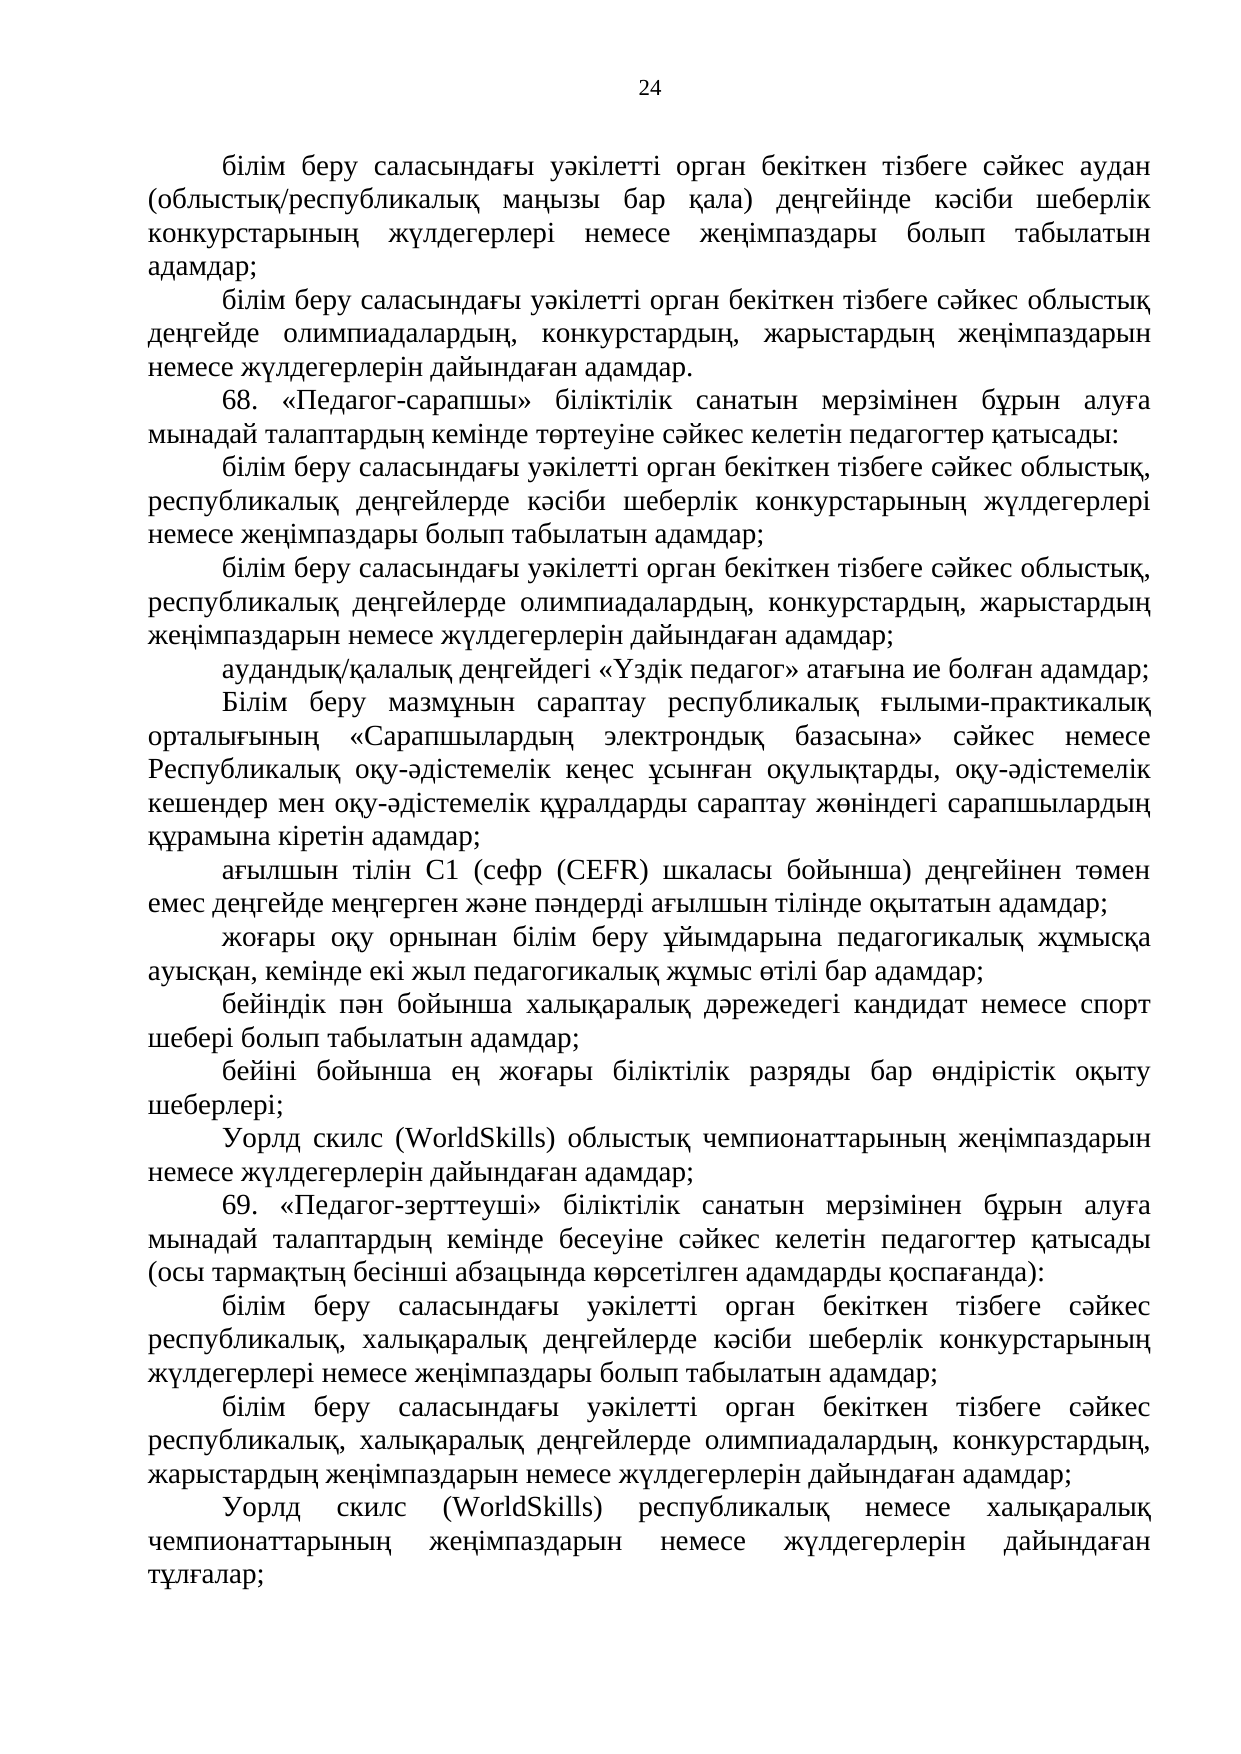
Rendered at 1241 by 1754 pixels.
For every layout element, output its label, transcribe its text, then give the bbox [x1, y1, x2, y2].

text 68. «Педагог-сарапшы» біліктілік санатын мерзімінен бұрын алуға мынадай талаптардың кемінде төртеуіне сәйкес келетін педагогтер қатысады: [148, 382, 1152, 449]
text Білім беру мазмұнын сараптау республикалық ғылыми-практикалық орталығының «Сарапшылардың электрондық базасына» сәйкес немесе Республикалық оқу-әдістемелік кеңес ұсынған оқулықтарды, оқу-әдістемелік кешендер мен оқу-әдістемелік құралдарды сараптау жөніндегі сарапшылардың құрамына кіретін адамдар; [148, 684, 1152, 852]
text бейіндік пән бойынша халықаралық дәрежедегі кандидат немесе спорт шебері болып табылатын адамдар; [148, 986, 1152, 1053]
text ағылшын тілін С1 (сефр (CEFR) шкаласы бойынша) деңгейінен төмен емес деңгейде меңгерген және пәндерді ағылшын тілінде оқытатын адамдар; [148, 852, 1152, 919]
text Уорлд скилс (WorldSkills) республикалық немесе халықаралық чемпионаттарының жеңімпаздарын немесе жүлдегерлерін дайындаған тұлғалар; [148, 1489, 1152, 1590]
text жоғары оқу орнынан білім беру ұйымдарына педагогикалық жұмысқа ауысқан, кемінде екі жыл педагогикалық жұмыс өтілі бар адамдар; [148, 919, 1152, 986]
text білім беру саласындағы уәкілетті орган бекіткен тізбеге сәйкес республикалық, халықаралық деңгейлерде кәсіби шеберлік конкурстарының жүлдегерлері немесе жеңімпаздары болып табылатын адамдар; [148, 1288, 1152, 1389]
text білім беру саласындағы уәкілетті орган бекіткен тізбеге сәйкес аудан (облыстық/республикалық маңызы бар қала) деңгейінде кәсіби шеберлік конкурстарының жүлдегерлері немесе жеңімпаздары болып табылатын адамдар; [148, 148, 1152, 282]
text білім беру саласындағы уәкілетті орган бекіткен тізбеге сәйкес облыстық, республикалық деңгейлерде олимпиадалардың, конкурстардың, жарыстардың жеңімпаздарын немесе жүлдегерлерін дайындаған адамдар; [148, 550, 1152, 651]
text 69. «Педагог-зерттеуші» біліктілік санатын мерзімінен бұрын алуға мынадай талаптардың кемінде бесеуіне сәйкес келетін педагогтер қатысады (осы тармақтың бесінші абзацында көрсетілген адамдарды қоспағанда): [148, 1187, 1152, 1288]
text білім беру саласындағы уәкілетті орган бекіткен тізбеге сәйкес республикалық, халықаралық деңгейлерде олимпиадалардың, конкурстардың, жарыстардың жеңімпаздарын немесе жүлдегерлерін дайындаған адамдар; [148, 1389, 1152, 1489]
text білім беру саласындағы уәкілетті орган бекіткен тізбеге сәйкес облыстық деңгейде олимпиадалардың, конкурстардың, жарыстардың жеңімпаздарын немесе жүлдегерлерін дайындаған адамдар. [148, 282, 1152, 382]
text білім беру саласындағы уәкілетті орган бекіткен тізбеге сәйкес облыстық, республикалық деңгейлерде кәсіби шеберлік конкурстарының жүлдегерлері немесе жеңімпаздары болып табылатын адамдар; [148, 449, 1152, 550]
text бейіні бойынша ең жоғары біліктілік разряды бар өндірістік оқыту шеберлері; [148, 1053, 1152, 1120]
text Уорлд скилс (WorldSkills) облыстық чемпионаттарының жеңімпаздарын немесе жүлдегерлерін дайындаған адамдар; [148, 1120, 1152, 1187]
text аудандық/қалалық деңгейдегі «Үздік педагог» атағына ие болған адамдар; [148, 651, 1152, 684]
